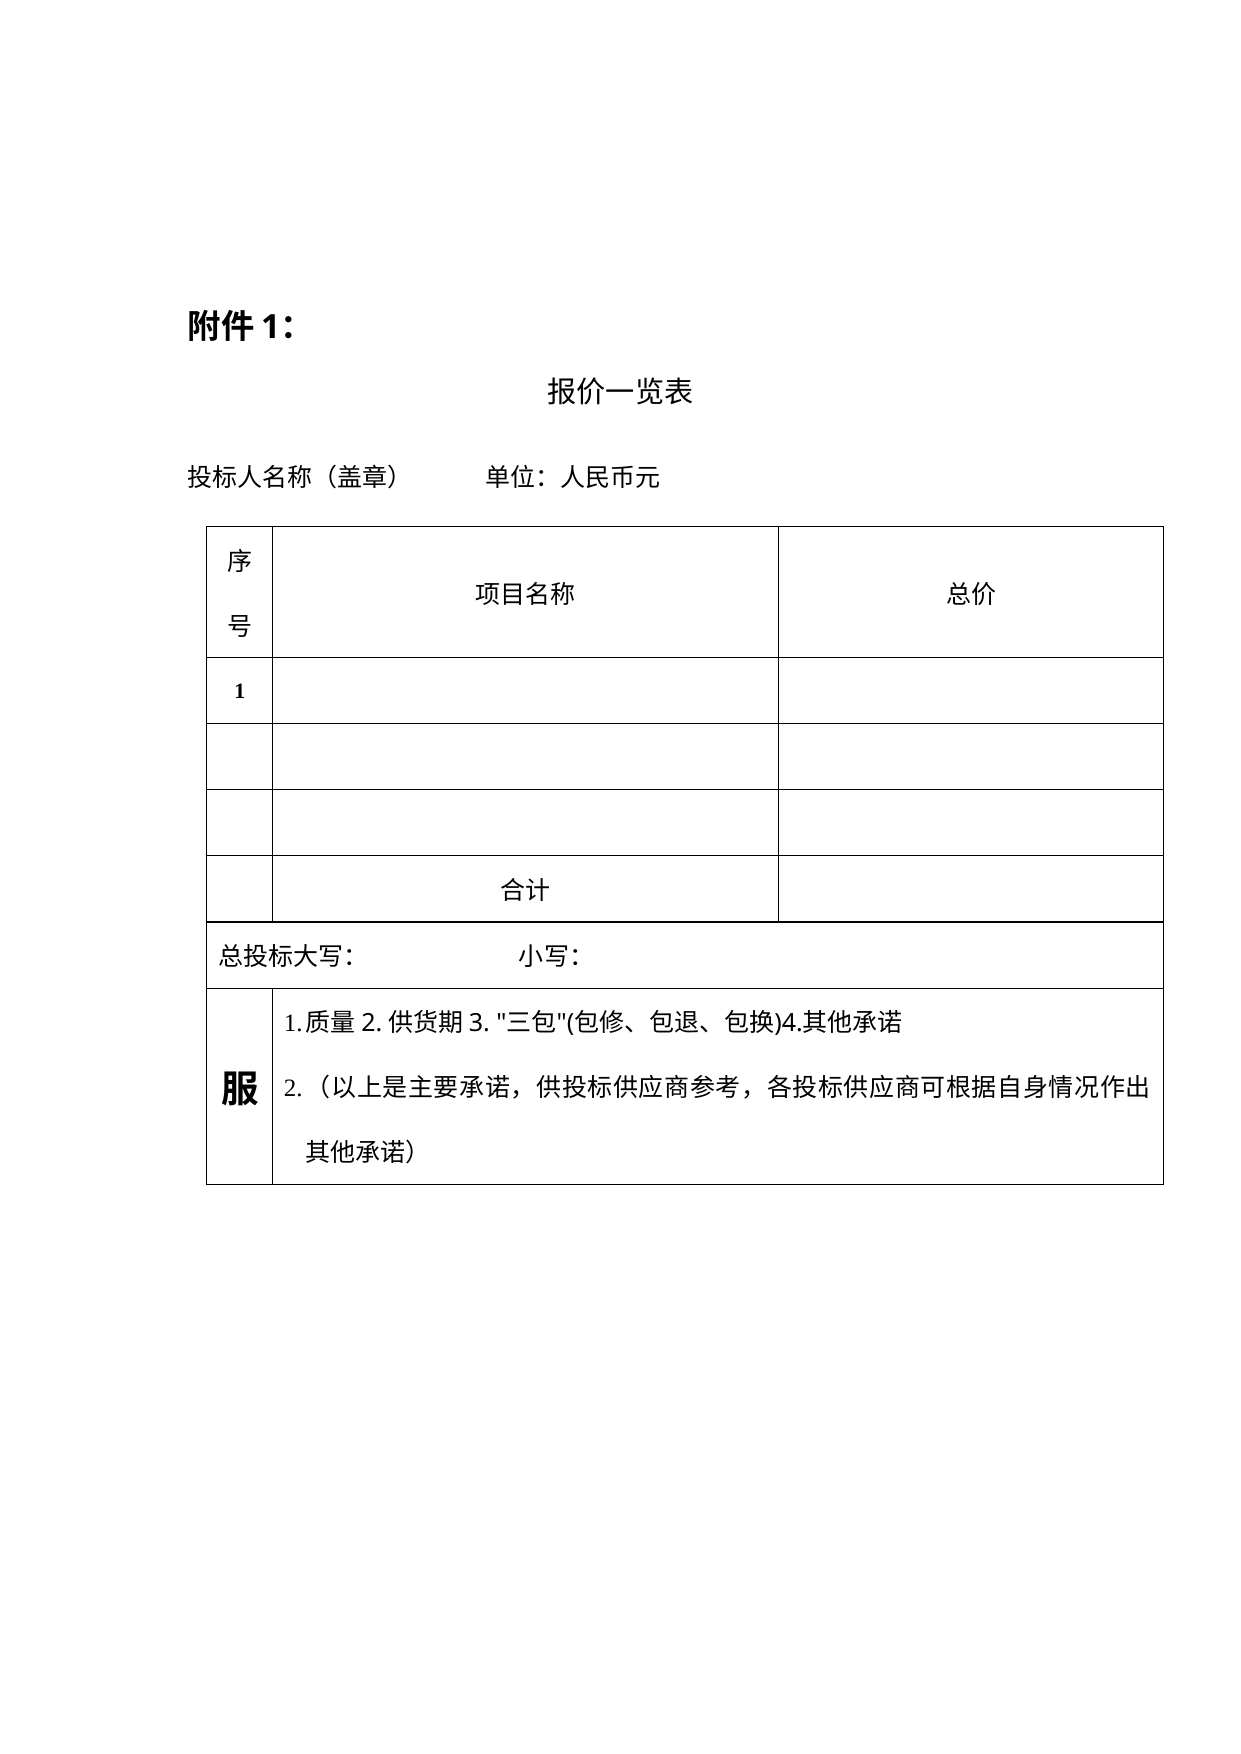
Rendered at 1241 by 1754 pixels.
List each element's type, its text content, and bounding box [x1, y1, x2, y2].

table_cell 服 务 承 诺 [207, 989, 272, 1183]
text 投标人名称（盖章） 单位：人民币元 [187, 443, 1053, 508]
table_header 总价 [779, 527, 1163, 657]
text 报价一览表 [187, 357, 1053, 422]
table_cell 总投标大写： 小写： [207, 923, 1163, 987]
table_cell 合计 [273, 856, 778, 921]
table_header 项目名称 [273, 527, 778, 657]
table_cell [779, 658, 1163, 723]
table_cell [207, 790, 272, 855]
table_cell [779, 790, 1163, 855]
text 附件1： [187, 292, 1053, 357]
table_cell [273, 724, 778, 789]
table_cell 1 [207, 658, 272, 723]
table_cell [273, 790, 778, 855]
table_header 序号 [207, 527, 272, 657]
table_cell [273, 658, 778, 723]
table_cell 质量 2. 供货期3. "三包"(包修、包退、包换)4.其他承诺 （以上是主要承诺，供投标供应商参考，各投标供应商可根据自身情况作出其他承诺） [273, 989, 1163, 1183]
table_cell [779, 724, 1163, 789]
table_cell [779, 856, 1163, 921]
table_cell [207, 724, 272, 789]
table_cell [207, 856, 272, 921]
